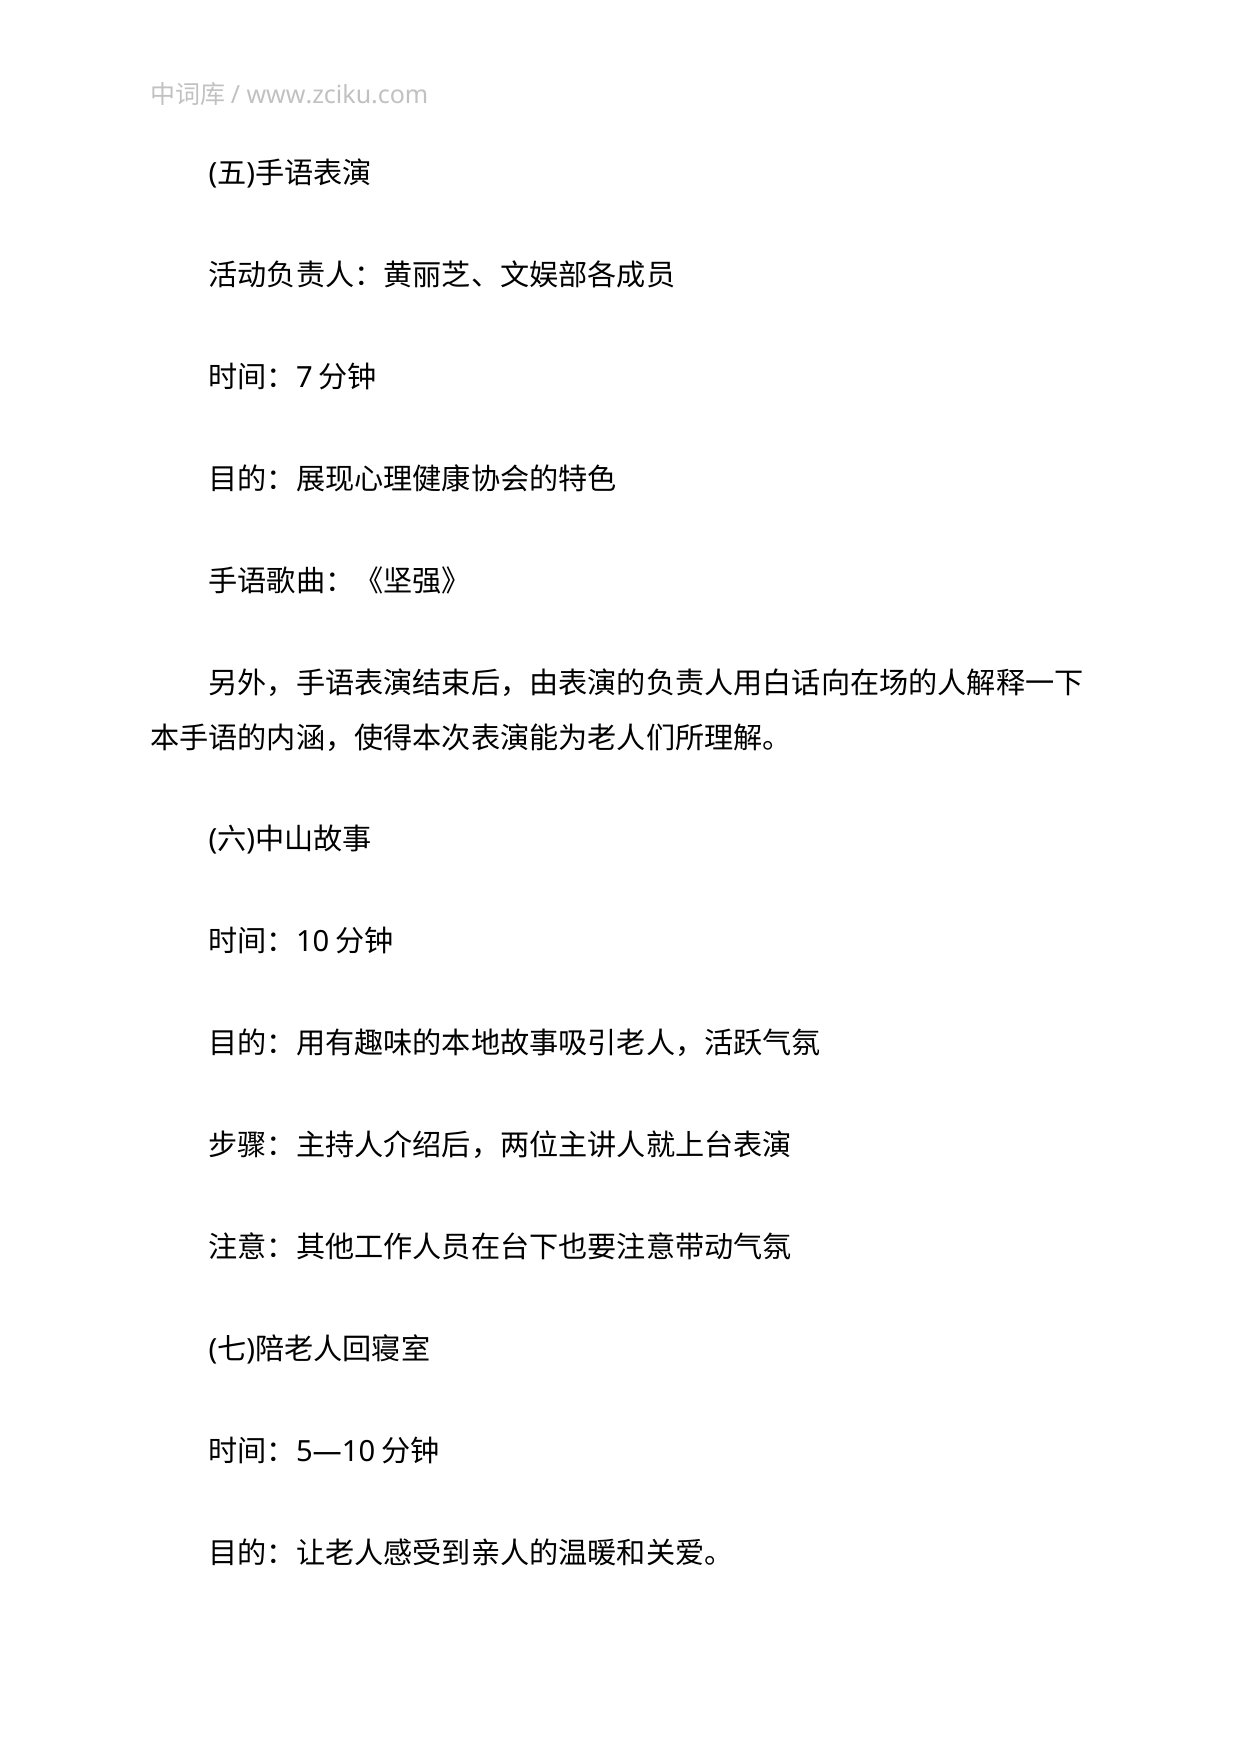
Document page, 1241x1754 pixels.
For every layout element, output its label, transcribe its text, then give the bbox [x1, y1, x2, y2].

text (五)手语表演 [150, 150, 1090, 192]
text 步骤：主持人介绍后，两位主讲人就上台表演 [150, 1122, 1090, 1164]
text 另外，手语表演结束后，由表演的负责人用白话向在场的人解释一下本手语的内涵，使得本次表演能为老人们所理解。 [150, 659, 1090, 756]
text 时间：7分钟 [150, 354, 1090, 396]
text (六)中山故事 [150, 816, 1090, 858]
text 目的：让老人感受到亲人的温暖和关爱。 [150, 1529, 1090, 1571]
text 注意：其他工作人员在台下也要注意带动气氛 [150, 1223, 1090, 1266]
text 目的：展现心理健康协会的特色 [150, 456, 1090, 498]
text 活动负责人：黄丽芝、文娱部各成员 [150, 252, 1090, 294]
text 时间：5—10分钟 [150, 1427, 1090, 1469]
text (七)陪老人回寝室 [150, 1325, 1090, 1368]
text 目的：用有趣味的本地故事吸引老人，活跃气氛 [150, 1020, 1090, 1062]
text 手语歌曲：《坚强》 [150, 557, 1090, 600]
text 时间：10分钟 [150, 918, 1090, 960]
